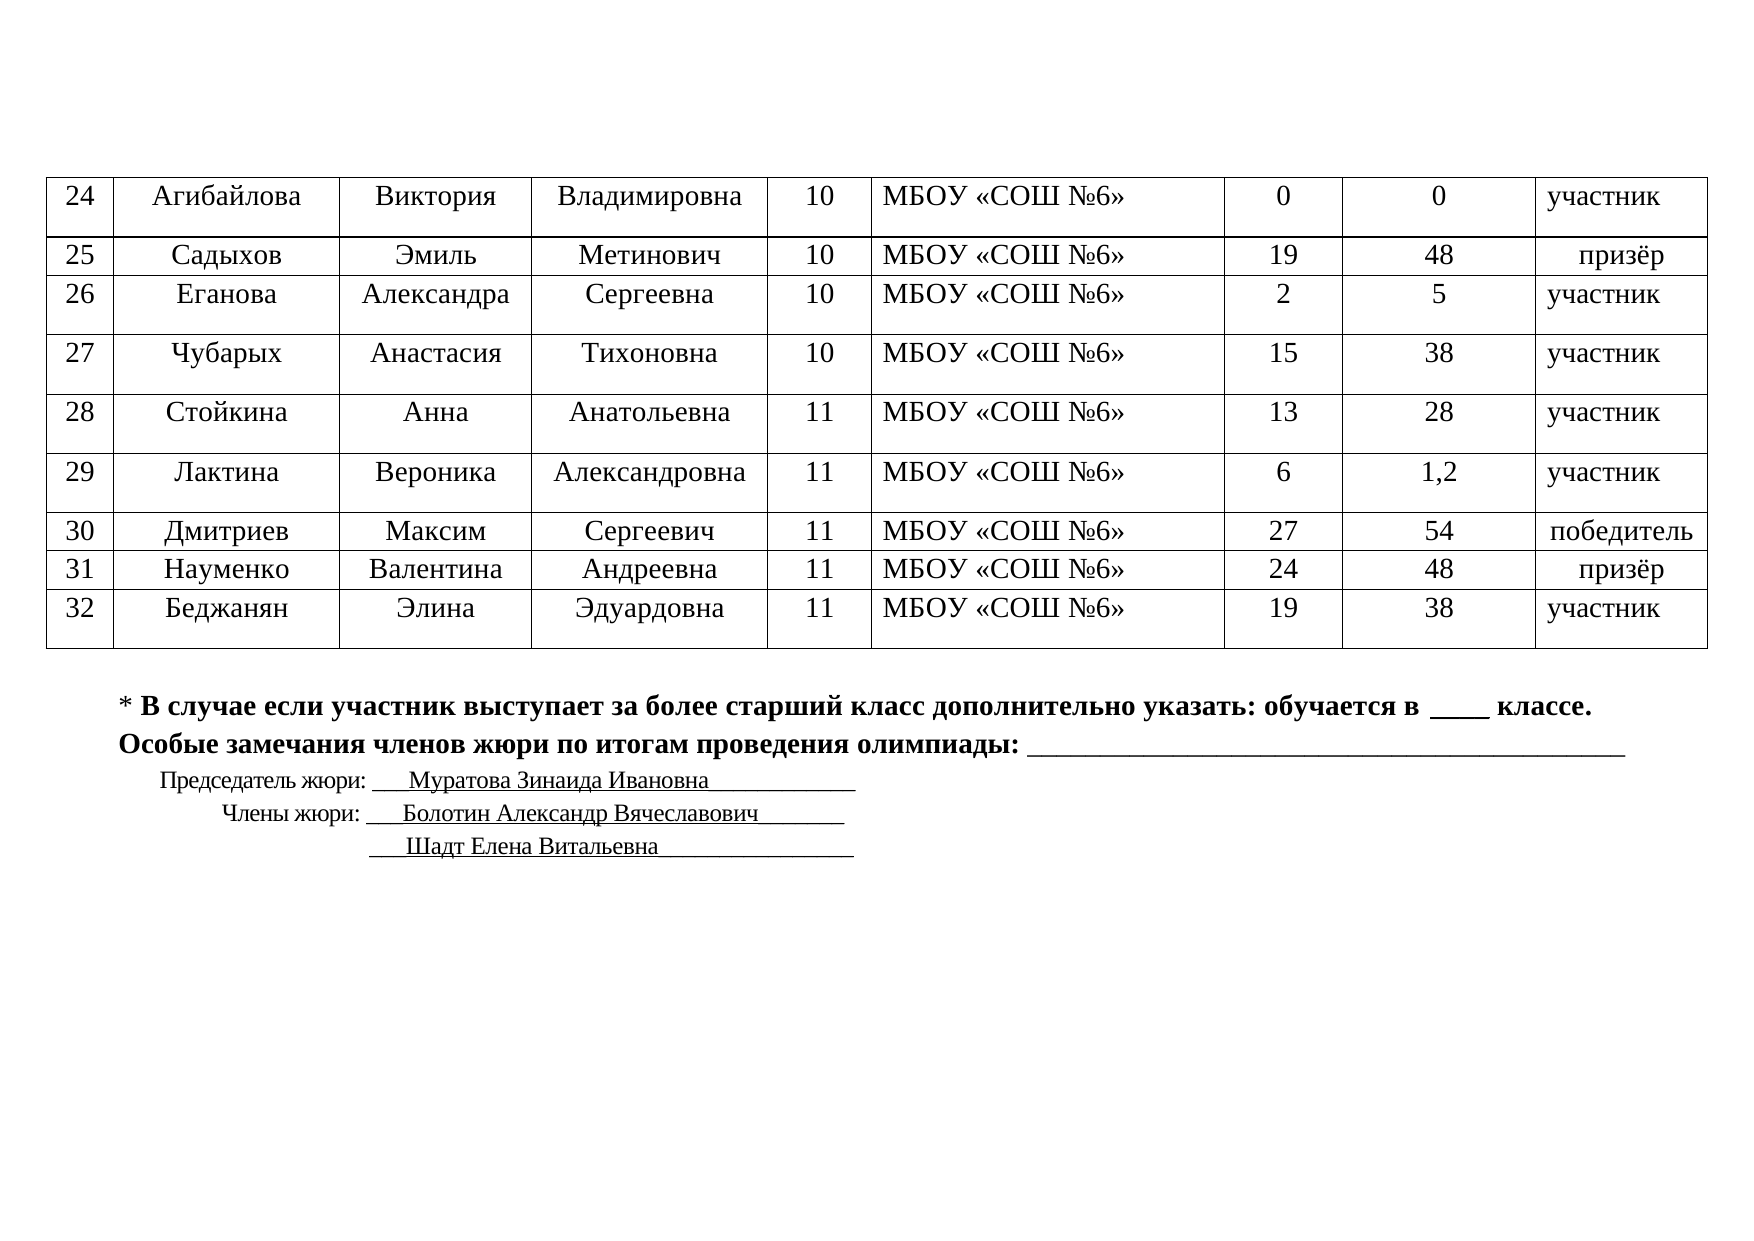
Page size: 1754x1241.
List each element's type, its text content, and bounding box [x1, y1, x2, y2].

table_cell Александра [340, 276, 531, 334]
table_cell 19 [1225, 590, 1342, 648]
table_cell 6 [1225, 454, 1342, 512]
table_cell Сергеевна [532, 276, 767, 334]
table_cell 0 [1225, 178, 1342, 236]
table_cell МБОУ «СОШ №6» [872, 395, 1224, 453]
table_cell 15 [1225, 335, 1342, 393]
table_cell 24 [47, 178, 113, 236]
table_cell 38 [1343, 335, 1535, 393]
table_cell призёр [1536, 551, 1707, 589]
table_cell Науменко [114, 551, 339, 589]
table_cell Тихоновна [532, 335, 767, 393]
table_cell 11 [768, 454, 871, 512]
table_cell Андреевна [532, 551, 767, 589]
table_cell участник [1536, 454, 1707, 512]
table_cell Максим [340, 513, 531, 550]
table_cell 27 [47, 335, 113, 393]
table_cell 25 [47, 238, 113, 275]
table_cell участник [1536, 395, 1707, 453]
table_cell МБОУ «СОШ №6» [872, 276, 1224, 334]
table_cell Еганова [114, 276, 339, 334]
text Члены жюри: ___Болотин Александр Вячеславович_______ [118, 798, 1636, 827]
table_cell МБОУ «СОШ №6» [872, 590, 1224, 648]
table_cell МБОУ «СОШ №6» [872, 335, 1224, 393]
table_cell Владимировна [532, 178, 767, 236]
table_cell 48 [1343, 238, 1535, 275]
table_cell Метинович [532, 238, 767, 275]
table_cell Анатольевна [532, 395, 767, 453]
table_cell участник [1536, 178, 1707, 236]
table_cell 10 [768, 238, 871, 275]
table_cell 29 [47, 454, 113, 512]
table_cell победитель [1536, 513, 1707, 550]
table_cell 11 [768, 513, 871, 550]
table_cell Эмиль [340, 238, 531, 275]
table_cell Садыхов [114, 238, 339, 275]
table_cell Сергеевич [532, 513, 767, 550]
table_cell 26 [47, 276, 113, 334]
table_cell Эдуардовна [532, 590, 767, 648]
table_cell 31 [47, 551, 113, 589]
table_cell Лактина [114, 454, 339, 512]
table_cell МБОУ «СОШ №6» [872, 454, 1224, 512]
table_cell 28 [47, 395, 113, 453]
text Председатель жюри: ___Муратова Зинаида Ивановна____________ [159, 765, 1636, 793]
table_cell Беджанян [114, 590, 339, 648]
table_cell 27 [1225, 513, 1342, 550]
table_cell МБОУ «СОШ №6» [872, 551, 1224, 589]
table_cell 38 [1343, 590, 1535, 648]
table_cell 54 [1343, 513, 1535, 550]
table_cell 24 [1225, 551, 1342, 589]
table_cell 13 [1225, 395, 1342, 453]
text ___Шадт Елена Витальевна________________ [118, 831, 1636, 859]
table_cell 2 [1225, 276, 1342, 334]
table_cell Анастасия [340, 335, 531, 393]
table_cell Стойкина [114, 395, 339, 453]
table_cell 5 [1343, 276, 1535, 334]
table_cell призёр [1536, 238, 1707, 275]
table_cell МБОУ «СОШ №6» [872, 178, 1224, 236]
table_cell 48 [1343, 551, 1535, 589]
table_cell МБОУ «СОШ №6» [872, 513, 1224, 550]
table_cell МБОУ «СОШ №6» [872, 238, 1224, 275]
table_cell 32 [47, 590, 113, 648]
table_cell участник [1536, 335, 1707, 393]
table_cell Чубарых [114, 335, 339, 393]
table_cell 10 [768, 335, 871, 393]
table_cell Дмитриев [114, 513, 339, 550]
table_cell Агибайлова [114, 178, 339, 236]
table_cell 11 [768, 590, 871, 648]
table_cell 11 [768, 551, 871, 589]
table_cell 30 [47, 513, 113, 550]
table_cell участник [1536, 590, 1707, 648]
table_cell Элина [340, 590, 531, 648]
table_cell участник [1536, 276, 1707, 334]
table_cell 28 [1343, 395, 1535, 453]
table_cell 19 [1225, 238, 1342, 275]
table_cell Анна [340, 395, 531, 453]
text Особые замечания членов жюри по итогам проведения олимпиады: _________________________________________ [118, 726, 1636, 760]
table_cell Вероника [340, 454, 531, 512]
table_cell Александровна [532, 454, 767, 512]
table_cell Валентина [340, 551, 531, 589]
table_cell 1,2 [1343, 454, 1535, 512]
table_cell 10 [768, 276, 871, 334]
table_cell 0 [1343, 178, 1535, 236]
text * В случае если участник выступает за более старший класс дополнительно указать: обучается в ____ классе. [118, 688, 1636, 721]
table_cell Виктория [340, 178, 531, 236]
table_cell 10 [768, 178, 871, 236]
table_cell 11 [768, 395, 871, 453]
